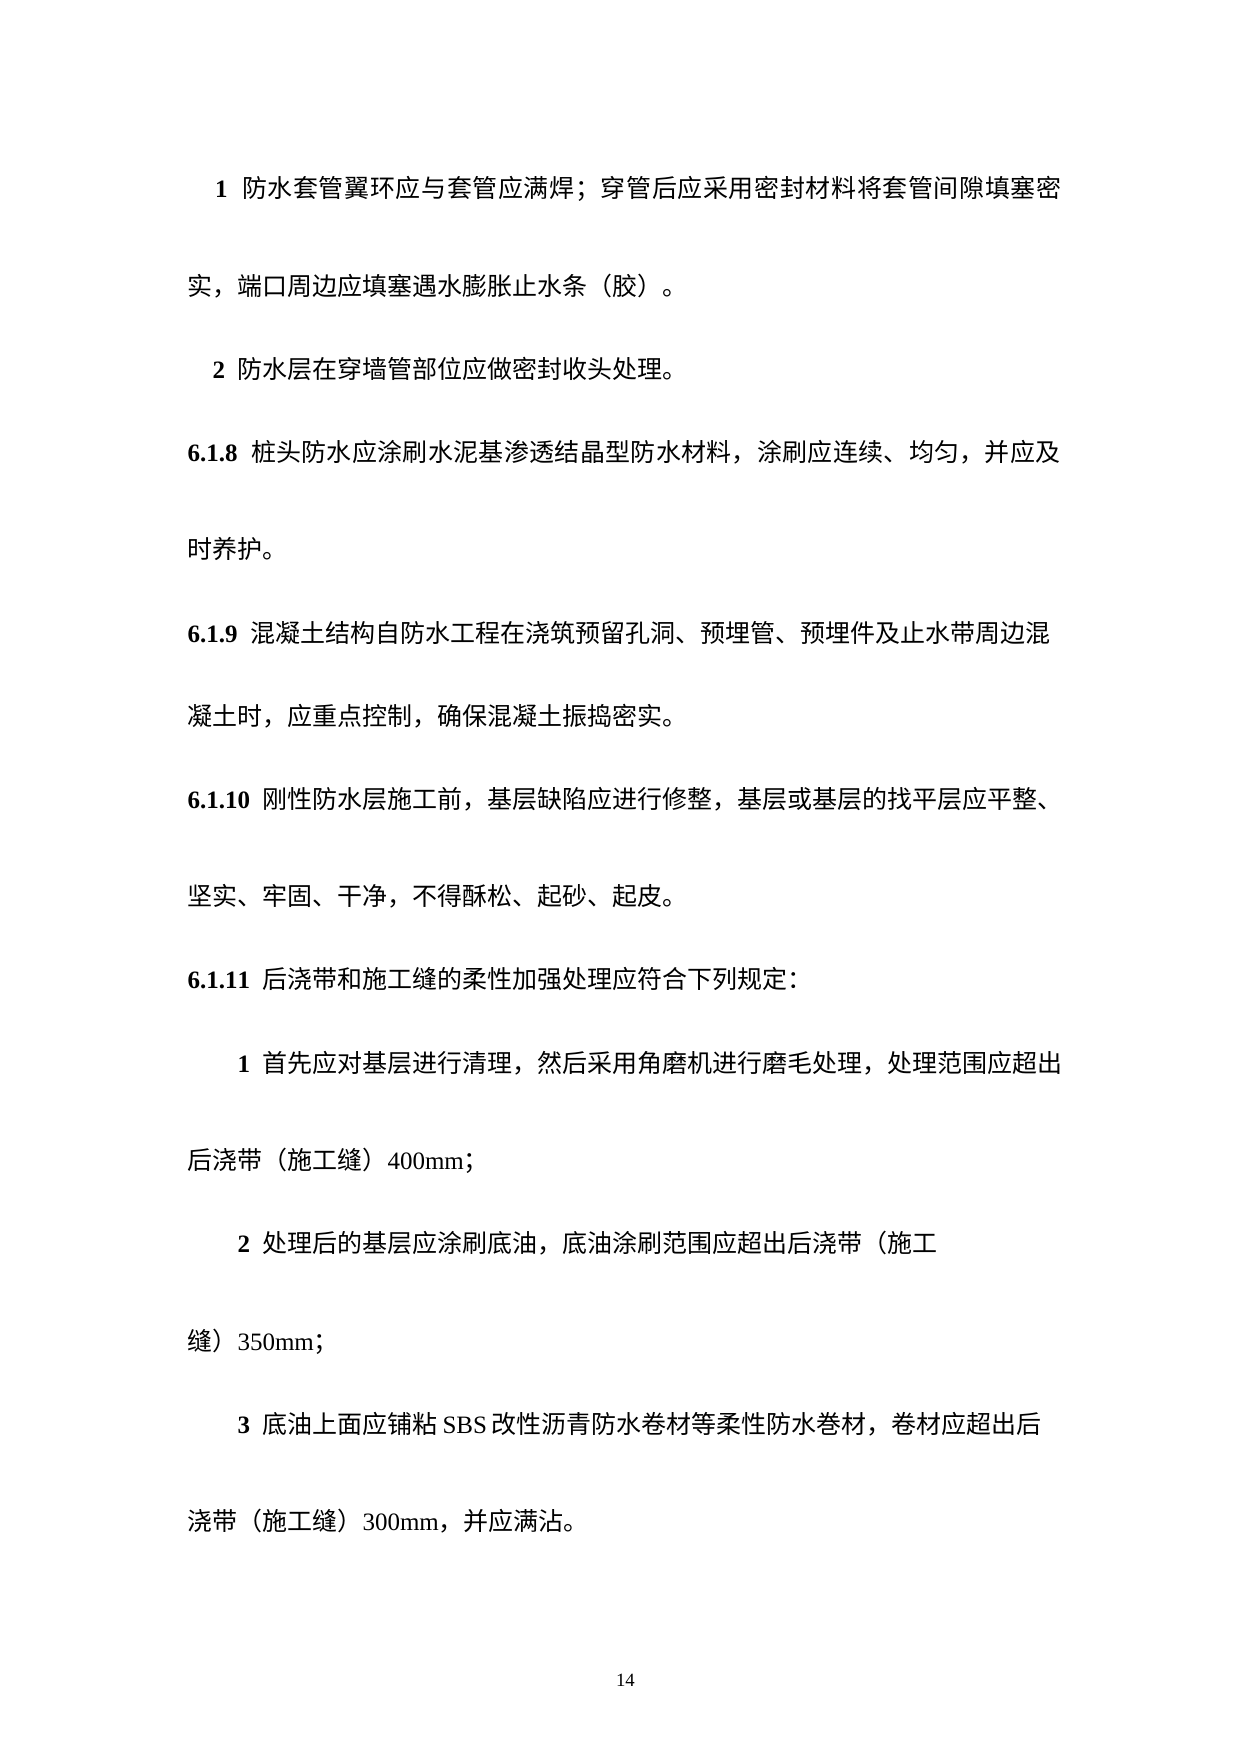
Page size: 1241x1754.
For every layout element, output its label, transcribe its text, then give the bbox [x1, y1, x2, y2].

text 6.1.8 桩头防水应涂刷水泥基渗透结晶型防水材料，涂刷应连续、均匀，并应及时养护。 [187, 418, 1063, 581]
text 6.1.10 刚性防水层施工前，基层缺陷应进行修整，基层或基层的找平层应平整、坚实、牢固、干净，不得酥松、起砂、起皮。 [187, 765, 1063, 927]
list 3 底油上面应铺粘SBS改性沥青防水卷材等柔性防水巻材，卷材应超出后浇带（施工缝）300mm，并应满沾。 [187, 1390, 1063, 1552]
text 凝土时，应重点控制，确保混凝土振捣密实。 [187, 682, 1063, 747]
list 6.1.11 后浇带和施工缝的柔性加强处理应符合下列规定： [187, 946, 1063, 1011]
list 2 处理后的基层应涂刷底油，底油涂刷范围应超出后浇带（施工缝）350mm； [187, 1209, 1063, 1372]
text 2 防水层在穿墙管部位应做密封收头处理。 [187, 335, 1063, 400]
list 1 首先应对基层进行清理，然后采用角磨机进行磨毛处理，处理范围应超出后浇带（施工缝）400mm； [187, 1029, 1063, 1191]
text 1 防水套管翼环应与套管应满焊；穿管后应采用密封材料将套管间隙填塞密实，端口周边应填塞遇水膨胀止水条（胶）。 [187, 154, 1063, 317]
text 6.1.9 混凝土结构自防水工程在浇筑预留孔洞、预埋管、预埋件及止水带周边混 [187, 599, 1063, 664]
